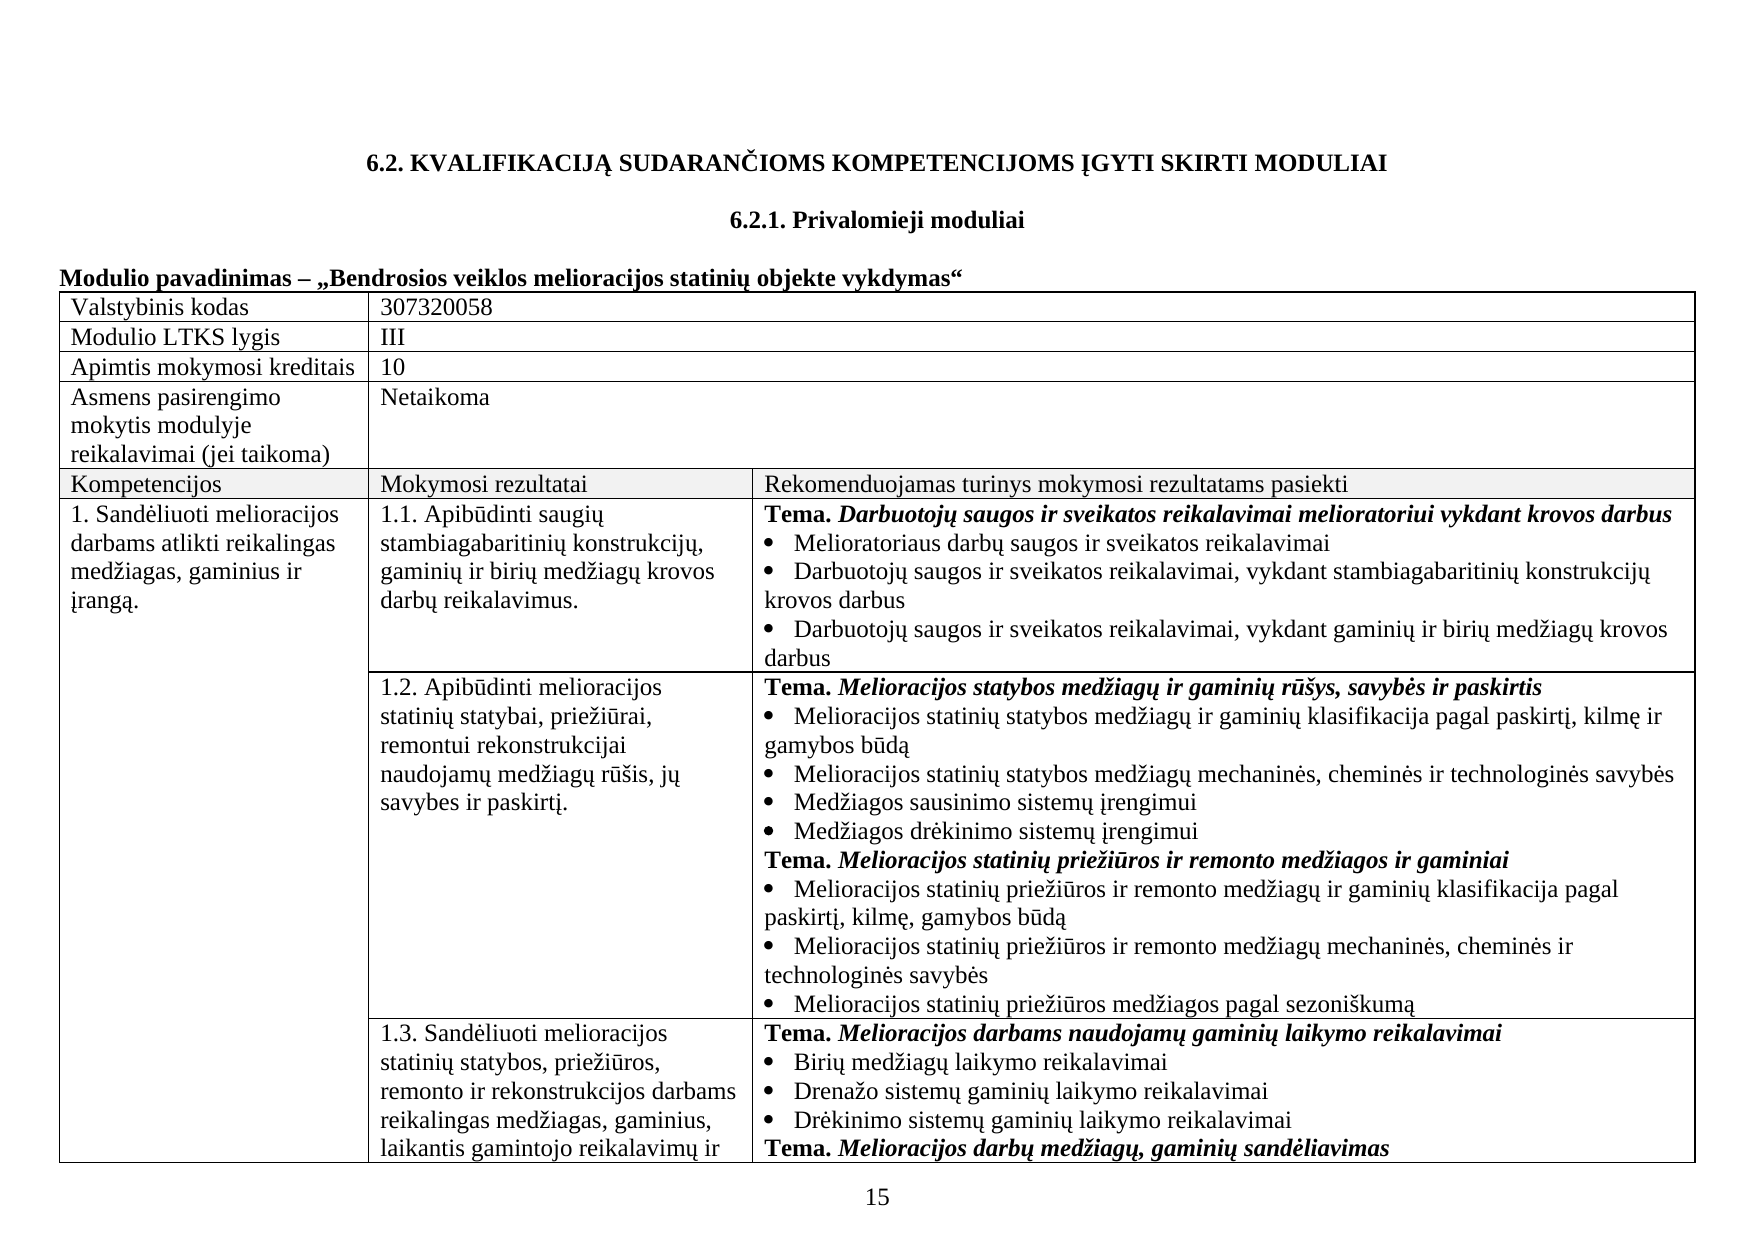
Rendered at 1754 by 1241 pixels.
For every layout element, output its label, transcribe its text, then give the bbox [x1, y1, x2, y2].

table_cell Modulio LTKS lygis [60, 322, 368, 351]
table_cell Tema. Darbuotojų saugos ir sveikatos reikalavimai melioratoriui vykdant krovos darbus Melioratoriaus darbų saugos ir sveikatos reikalavimai Darbuotojų saugos ir sveikatos reikalavimai, vykdant stambiagabaritinių konstrukcijų krovos darbus Darbuotojų saugos ir sveikatos reikalavimai, vykdant gaminių ir birių medžiagų krovos darbus [753, 499, 1694, 671]
table_cell 10 [369, 352, 1694, 381]
table_cell III [369, 322, 1694, 351]
table_cell Tema. Melioracijos statybos medžiagų ir gaminių rūšys, savybės ir paskirtis Melioracijos statinių statybos medžiagų ir gaminių klasifikacija pagal paskirtį, kilmę ir gamybos būdą Melioracijos statinių statybos medžiagų mechaninės, cheminės ir technologinės savybės Medžiagos sausinimo sistemų įrengimui Medžiagos drėkinimo sistemų įrengimui Tema. Melioracijos statinių priežiūros ir remonto medžiagos ir gaminiai Melioracijos statinių priežiūros ir remonto medžiagų ir gaminių klasifikacija pagal paskirtį, kilmę, gamybos būdą Melioracijos statinių priežiūros ir remonto medžiagų mechaninės, cheminės ir technologinės savybės Melioracijos statinių priežiūros medžiagos pagal sezoniškumą [753, 673, 1694, 1017]
table_cell 1.1. Apibūdinti saugių stambiagabaritinių konstrukcijų, gaminių ir birių medžiagų krovos darbų reikalavimus. [369, 499, 752, 671]
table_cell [753, 1019, 1694, 1162]
table_cell 1.2. Apibūdinti melioracijos statinių statybai, priežiūrai, remontui rekonstrukcijai naudojamų medžiagų rūšis, jų savybes ir paskirtį. [369, 673, 752, 1017]
table_cell Kompetencijos [60, 469, 368, 498]
text 6.2.1. Privalomieji moduliai [59, 205, 1695, 234]
text 6.2. KVALIFIKACIJĄ SUDARANČIOMS KOMPETENCIJOMS ĮGYTI SKIRTI MODULIAI [59, 148, 1695, 176]
table_header 307320058 [369, 293, 1694, 321]
table_cell Netaikoma [369, 382, 1694, 468]
table_cell Apimtis mokymosi kreditais [60, 352, 368, 381]
text Modulio pavadinimas – „Bendrosios veiklos melioracijos statinių objekte vykdymas“ [59, 263, 1695, 291]
table_cell Mokymosi rezultatai [369, 469, 752, 498]
table_cell 1. Sandėliuoti melioracijos darbams atlikti reikalingas medžiagas, gaminius ir įrangą. [60, 499, 368, 1162]
table_cell Rekomenduojamas turinys mokymosi rezultatams pasiekti [753, 469, 1694, 498]
table_cell Asmens pasirengimo mokytis modulyje reikalavimai (jei taikoma) [60, 382, 368, 468]
table_header Valstybinis kodas [60, 293, 368, 321]
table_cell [369, 1019, 752, 1162]
